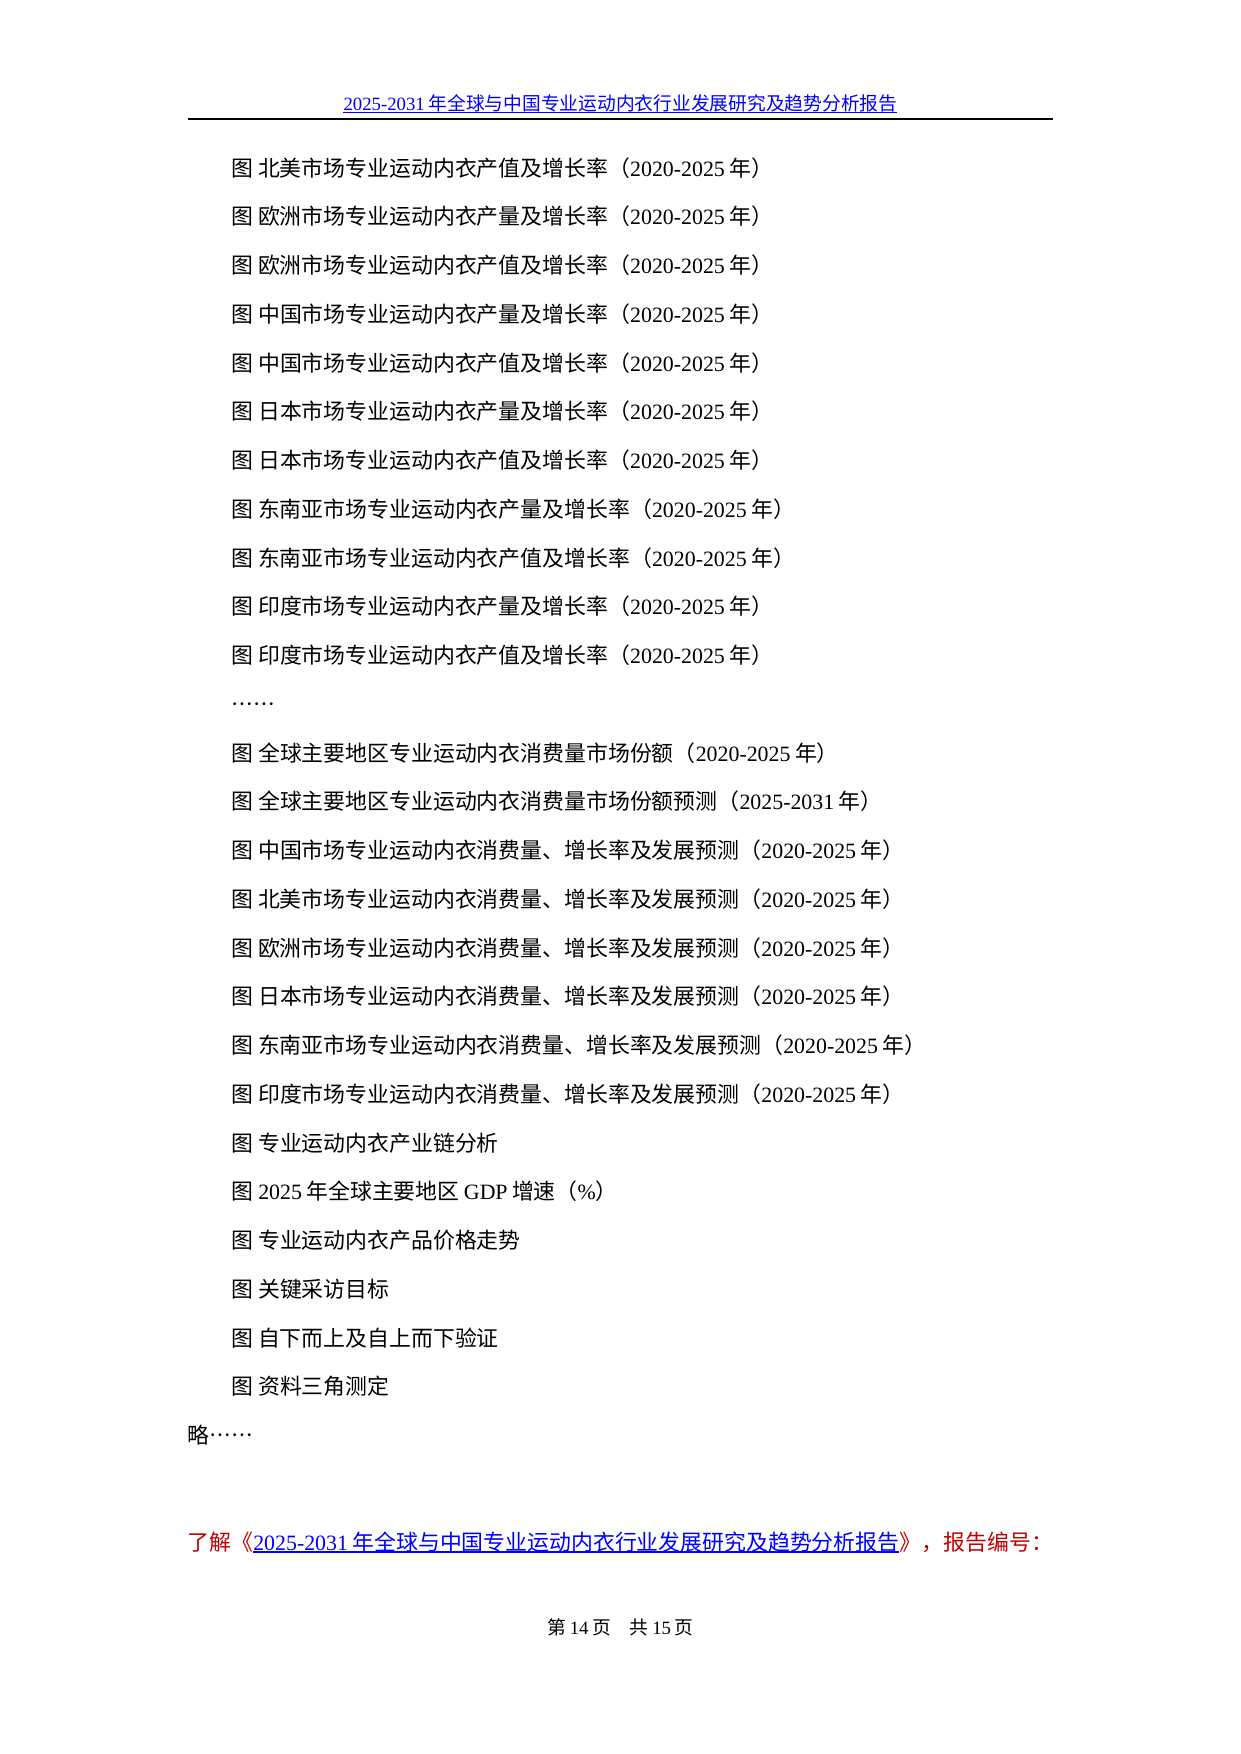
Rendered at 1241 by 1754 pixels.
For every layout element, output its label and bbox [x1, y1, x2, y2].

text [187, 1524, 1053, 1557]
text [187, 150, 1053, 1450]
